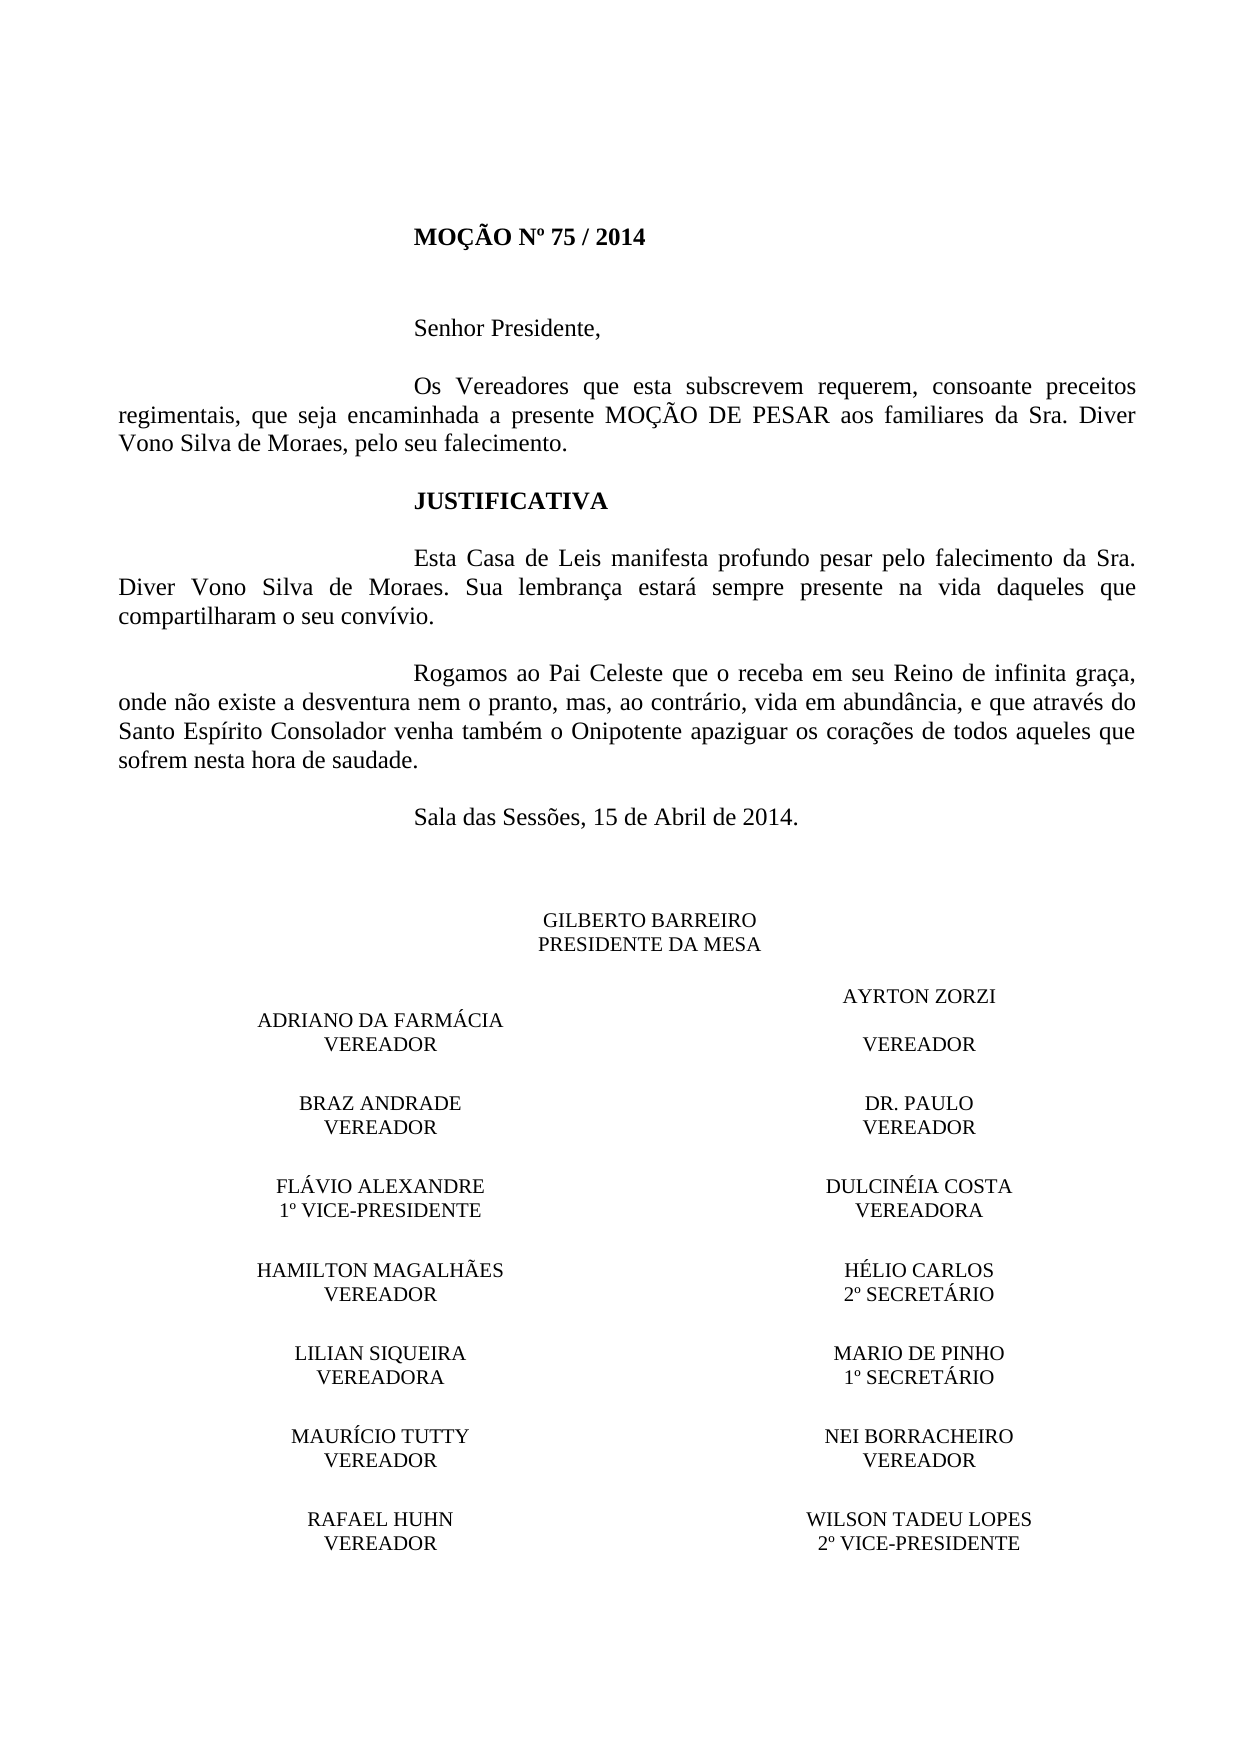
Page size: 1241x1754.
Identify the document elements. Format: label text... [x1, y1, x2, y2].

text MOÇÃO Nº 75 / 2014 [413, 222, 1137, 250]
table_cell VEREADOR [111, 1032, 649, 1091]
table_cell PRESIDENTE DA MESA [111, 932, 1188, 956]
table_cell VEREADOR [650, 1032, 1188, 1091]
table_cell 2º VICE-PRESIDENTE [650, 1531, 1188, 1555]
text Senhor Presidente, [413, 313, 1137, 341]
table_cell VEREADOR [111, 1448, 649, 1507]
table_cell 2º SECRETÁRIO [650, 1282, 1188, 1341]
table_cell MAURÍCIO TUTTY [111, 1424, 649, 1448]
table_cell VEREADORA [650, 1199, 1188, 1257]
table_cell RAFAEL HUHN [111, 1507, 649, 1531]
table_cell NEI BORRACHEIRO [650, 1424, 1188, 1448]
table_header AYRTON ZORZI [650, 984, 1188, 1032]
table_cell FLÁVIO ALEXANDRE [111, 1174, 649, 1198]
table_cell HÉLIO CARLOS [650, 1258, 1188, 1282]
table_cell BRAZ ANDRADE [111, 1091, 649, 1115]
table_cell VEREADOR [111, 1115, 649, 1174]
text Sala das Sessões, 15 de Abril de 2014. [413, 802, 1137, 831]
table_cell DR. PAULO [650, 1091, 1188, 1115]
table_cell VEREADOR [650, 1448, 1188, 1507]
table_cell 1º SECRETÁRIO [650, 1365, 1188, 1424]
table_cell MARIO DE PINHO [650, 1341, 1188, 1365]
table_cell VEREADOR [111, 1282, 649, 1341]
table_cell WILSON TADEU LOPES [650, 1507, 1188, 1531]
table_cell 1º VICE-PRESIDENTE [111, 1199, 649, 1257]
table_cell VEREADORA [111, 1365, 649, 1424]
table_cell HAMILTON MAGALHÃES [111, 1258, 649, 1282]
table_header ADRIANO DA FARMÁCIA [111, 984, 649, 1032]
text Rogamos ao Pai Celeste que o receba em seu Reino de infinita graça, onde não existe a desventura nem o pranto, mas, ao contrário, vida em abundância, e que através do Santo Espírito Consolador venha também o Onipotente apaziguar os corações de todos aqueles que sofrem nesta hora de saudade. [118, 630, 1137, 773]
table_cell DULCINÉIA COSTA [650, 1174, 1188, 1198]
table_header GILBERTO BARREIRO [111, 860, 1188, 932]
table_cell LILIAN SIQUEIRA [111, 1341, 649, 1365]
table_cell VEREADOR [650, 1115, 1188, 1174]
text JUSTIFICATIVA [118, 486, 1137, 515]
text Os Vereadores que esta subscrevem requerem, consoante preceitos regimentais, que seja encaminhada a presente MOÇÃO DE PESAR aos familiares da Sra. Diver Vono Silva de Moraes, pelo seu falecimento. [118, 371, 1137, 457]
table_cell VEREADOR [111, 1531, 649, 1555]
text Esta Casa de Leis manifesta profundo pesar pelo falecimento da Sra. Diver Vono Silva de Moraes. Sua lembrança estará sempre presente na vida daqueles que compartilharam o seu convívio. [118, 543, 1137, 630]
